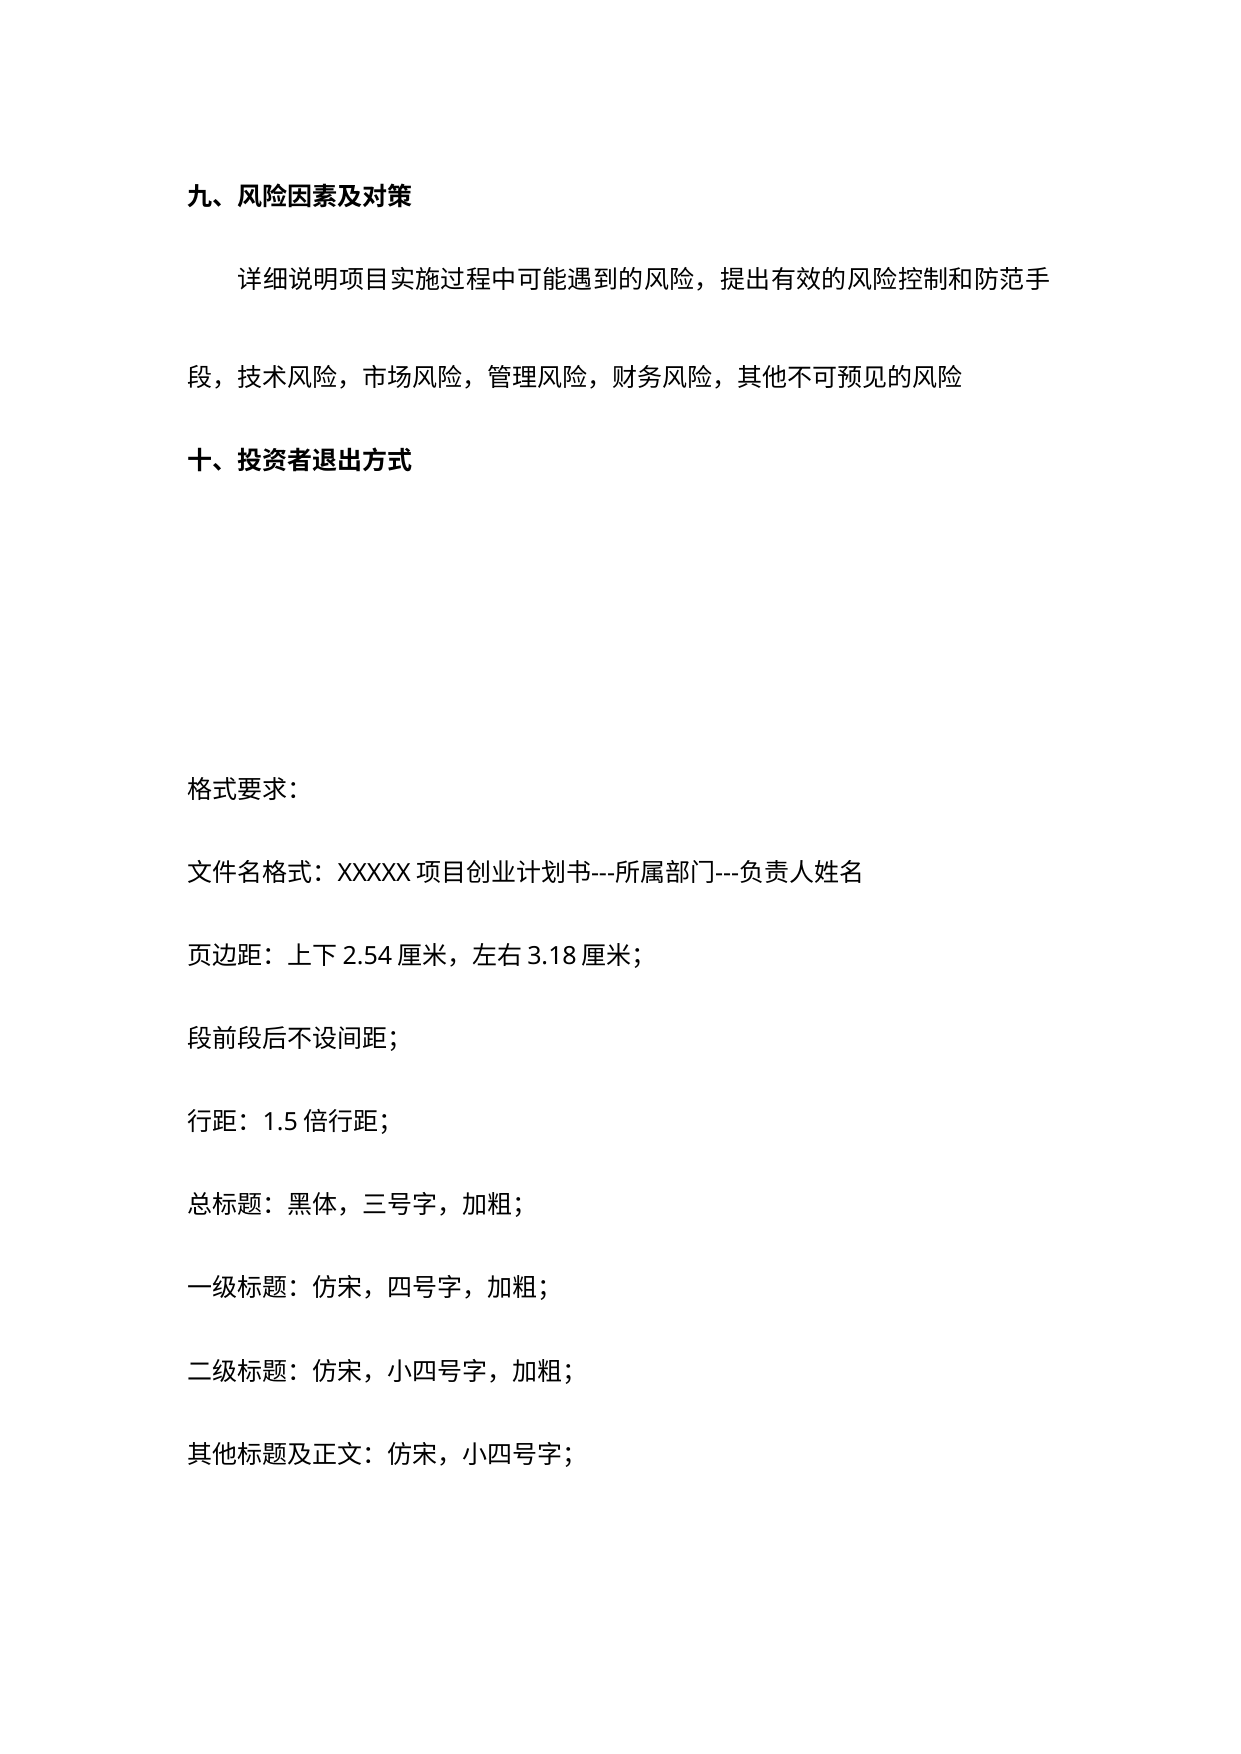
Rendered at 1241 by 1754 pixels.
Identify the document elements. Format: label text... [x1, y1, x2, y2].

text 段前段后不设间距； [187, 1004, 1053, 1069]
text 格式要求： [187, 755, 1053, 820]
text 总标题：黑体，三号字，加粗； [187, 1170, 1053, 1235]
text 九、风险因素及对策 [187, 162, 1053, 227]
text 行距：1.5倍行距； [187, 1087, 1053, 1152]
text 文件名格式：XXXXX项目创业计划书---所属部门---负责人姓名 [187, 838, 1053, 903]
text 详细说明项目实施过程中可能遇到的风险，提出有效的风险控制和防范手段，技术风险，市场风险，管理风险，财务风险，其他不可预见的风险 [187, 245, 1053, 408]
text 二级标题：仿宋，小四号字，加粗； [187, 1337, 1053, 1402]
text 页边距：上下2.54厘米，左右3.18厘米； [187, 921, 1053, 986]
text 十、投资者退出方式 [187, 426, 1053, 491]
text 其他标题及正文：仿宋，小四号字； [187, 1420, 1053, 1485]
text 一级标题：仿宋，四号字，加粗； [187, 1253, 1053, 1318]
